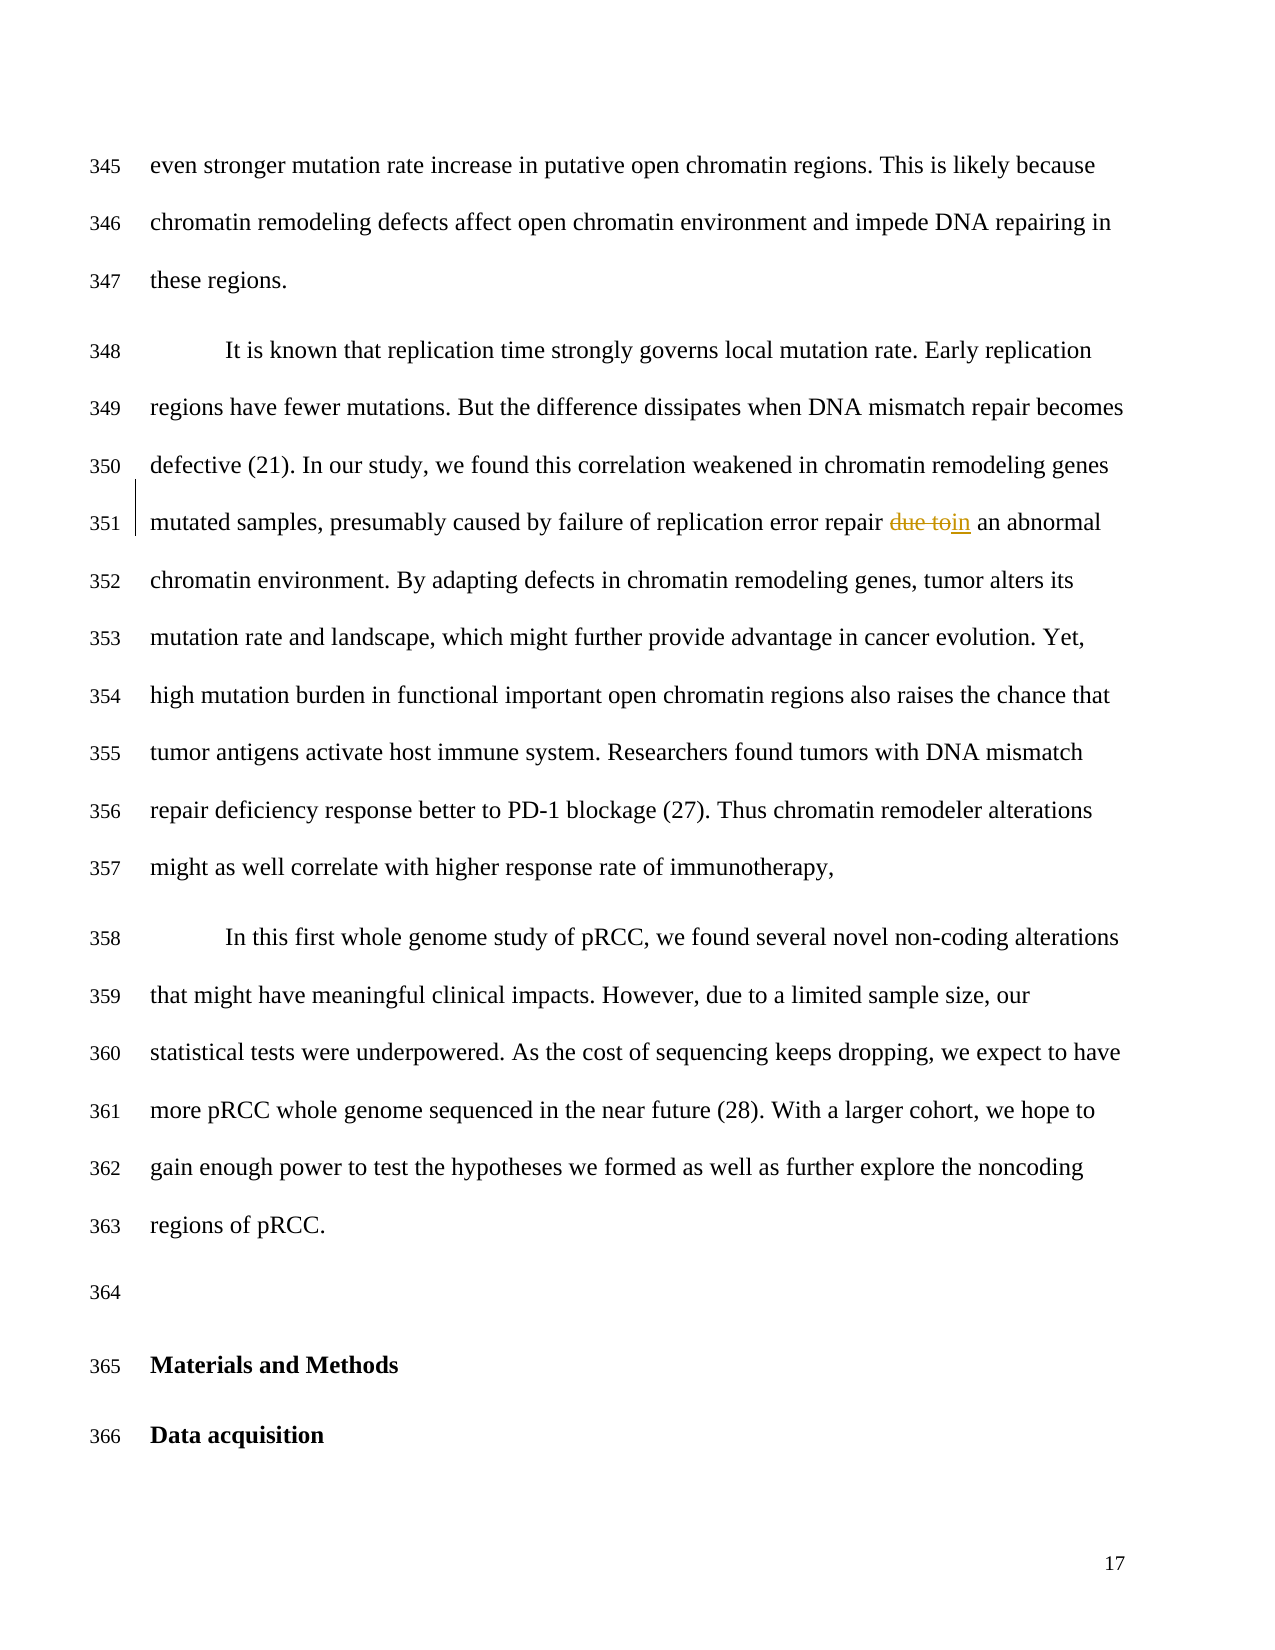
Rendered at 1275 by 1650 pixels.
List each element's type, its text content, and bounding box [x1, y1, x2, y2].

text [150, 150, 1125, 294]
text Data acquisition [150, 1420, 1125, 1449]
text In this first whole genome study of pRCC, we found several novel non-coding alterations that might have meaningful clinical impacts. However, due to a limited sample size, our statistical tests were underpowered. As the cost of sequencing keeps dropping, we expect to have more pRCC whole genome sequenced in the near future (28). With a larger cohort, we hope to gain enough power to test the hypotheses we formed as well as further explore the noncoding regions of pRCC. [150, 922, 1125, 1239]
text It is known that replication time strongly governs local mutation rate. Early replication regions have fewer mutations. But the difference dissipates when DNA mismatch repair becomes defective (21). In our study, we found this correlation weakened in chromatin remodeling genes mutated samples, presumably caused by failure of replication error repair an abnormal chromatin environment. By adapting defects in chromatin remodeling genes, tumor alters its mutation rate and landscape, which might further provide advantage in cancer evolution. Yet, high mutation burden in functional important open chromatin regions also raises the chance that tumor antigens activate host immune system. Researchers found tumors with DNA mismatch repair deficiency response better to PD-1 blockage (27). Thus chromatin remodeler alterations might as well correlate with higher response rate of immunotherapy, [150, 335, 1125, 881]
text Materials and Methods [150, 1350, 1125, 1379]
